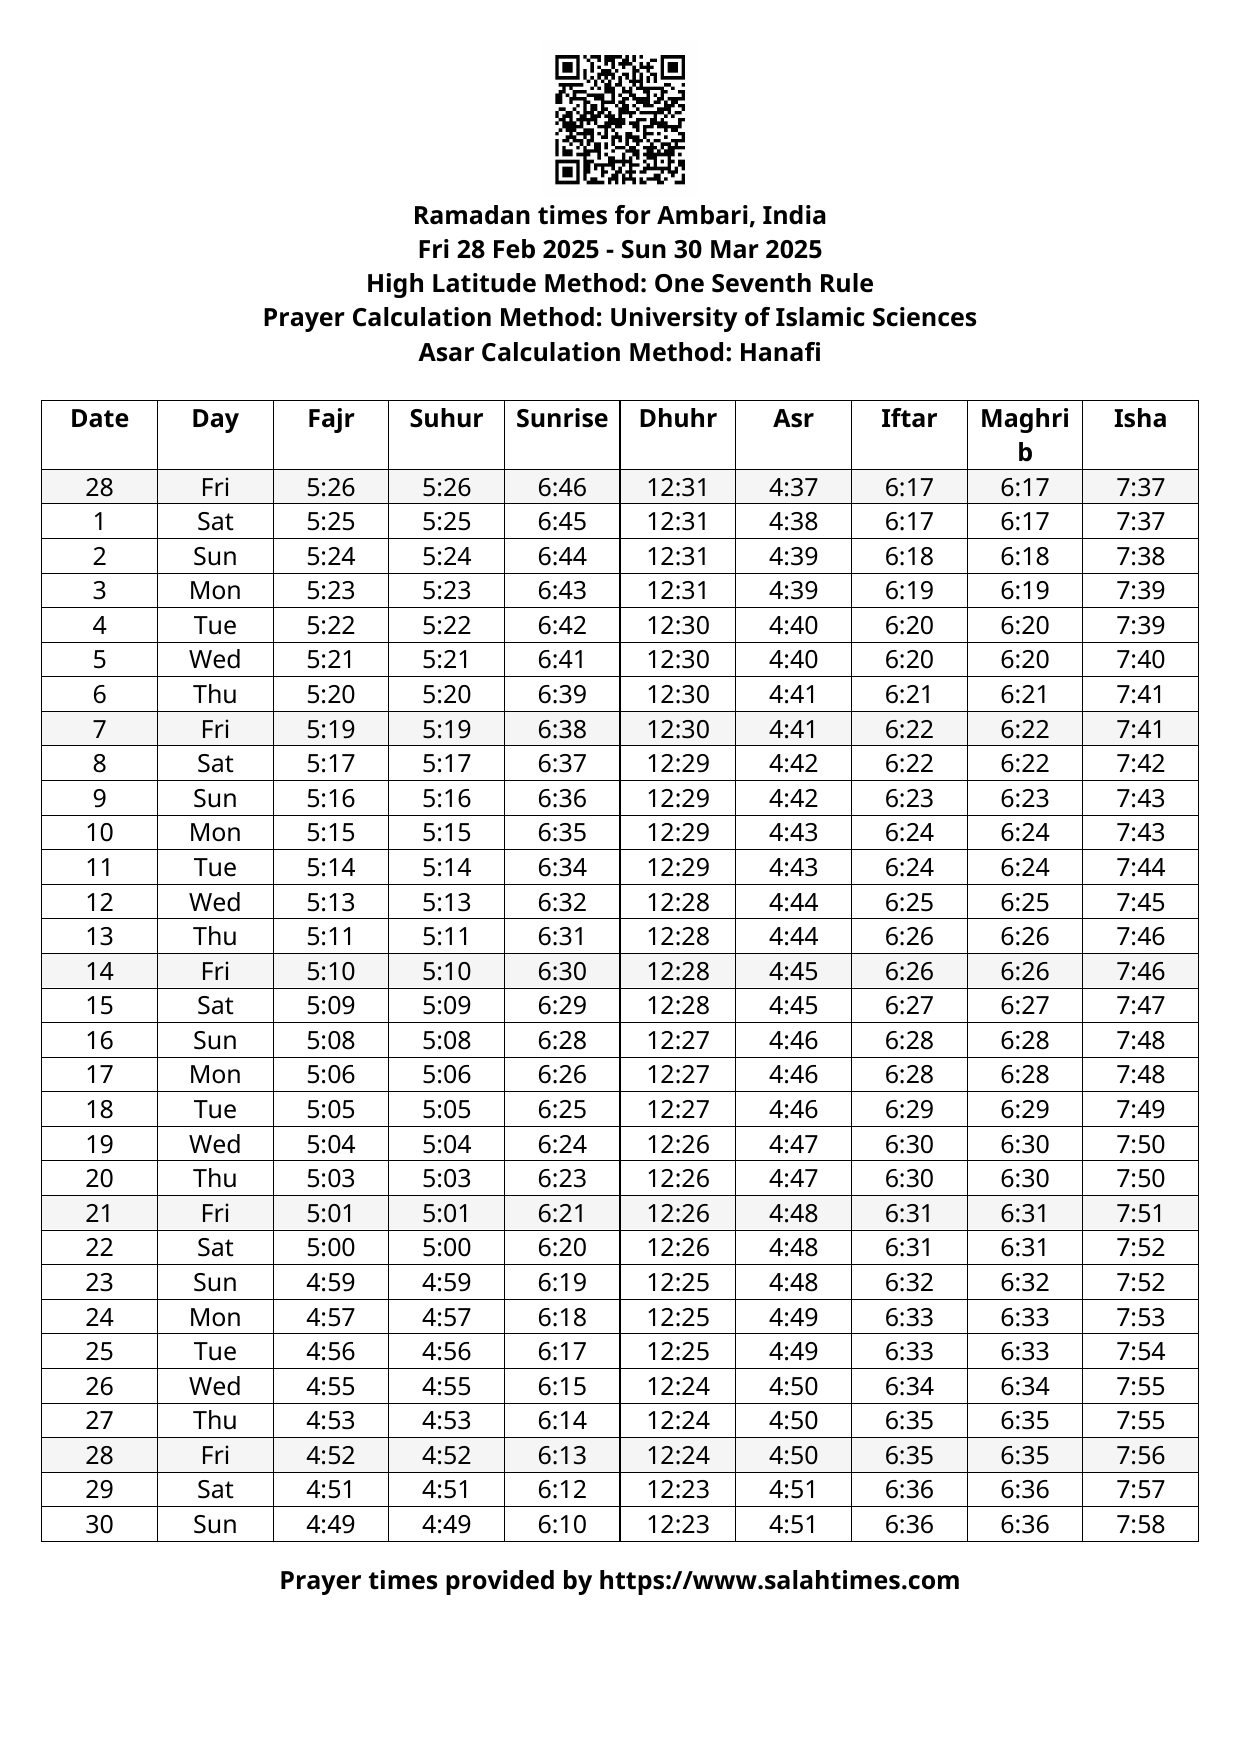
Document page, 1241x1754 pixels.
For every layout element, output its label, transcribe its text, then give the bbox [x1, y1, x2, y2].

table_cell 21 [42, 1196, 157, 1229]
table_cell 5:11 [274, 919, 388, 953]
table_cell 5:03 [274, 1161, 388, 1195]
table_cell 6:26 [852, 919, 967, 953]
table_cell 4:43 [736, 850, 851, 884]
table_cell 6:33 [968, 1334, 1082, 1368]
table_cell 7:57 [1083, 1473, 1198, 1506]
table_cell 4:39 [736, 539, 851, 572]
table_cell 4:37 [736, 470, 851, 503]
table_cell 12:24 [621, 1369, 735, 1402]
table_cell 6:33 [852, 1334, 967, 1368]
table_cell 4:55 [389, 1369, 504, 1402]
table_cell 6:19 [852, 574, 967, 607]
table_cell 5:04 [389, 1127, 504, 1160]
table_cell 6:38 [505, 712, 619, 745]
table_cell 4:45 [736, 989, 851, 1022]
table_cell 5:10 [274, 954, 388, 987]
table_cell 5:06 [274, 1058, 388, 1091]
table_header Date [42, 401, 157, 469]
table_cell 6:21 [968, 677, 1082, 711]
table_cell 5 [42, 643, 157, 676]
table_cell 6:28 [852, 1058, 967, 1091]
table_header Iftar [852, 401, 967, 469]
table_cell 12:30 [621, 712, 735, 745]
table_cell 7:48 [1083, 1023, 1198, 1057]
table_cell 6:29 [968, 1092, 1082, 1126]
table_cell 5:19 [389, 712, 504, 745]
table_cell 3 [42, 574, 157, 607]
table_cell Fri [158, 712, 273, 745]
table_cell 4:51 [274, 1473, 388, 1506]
table_cell 12:30 [621, 677, 735, 711]
table_cell 5:24 [389, 539, 504, 572]
table_cell 7:43 [1083, 816, 1198, 849]
table_cell 7:44 [1083, 850, 1198, 884]
table_cell Thu [158, 919, 273, 953]
table_cell 4:46 [736, 1092, 851, 1126]
table_cell Fri [158, 1196, 273, 1229]
table_cell 5:10 [389, 954, 504, 987]
table_cell 7:56 [1083, 1438, 1198, 1472]
table_cell 6:22 [968, 712, 1082, 745]
table_cell 6:24 [852, 816, 967, 849]
table_cell 4:47 [736, 1161, 851, 1195]
table_cell Tue [158, 1092, 273, 1126]
table_cell 7:41 [1083, 712, 1198, 745]
table_cell 12:28 [621, 885, 735, 918]
table_cell 5:19 [274, 712, 388, 745]
table_cell 6:35 [852, 1404, 967, 1437]
table_cell 6:10 [505, 1507, 619, 1541]
table_cell 6:28 [852, 1023, 967, 1057]
table_cell 5:21 [274, 643, 388, 676]
table_cell 12:29 [621, 781, 735, 814]
table_cell 29 [42, 1473, 157, 1506]
table_cell Tue [158, 608, 273, 642]
table_cell Sun [158, 1023, 273, 1057]
table_cell 6:24 [968, 816, 1082, 849]
table_cell 5:16 [274, 781, 388, 814]
table_cell 8 [42, 746, 157, 780]
table_cell 6:33 [852, 1300, 967, 1333]
table_cell 6:30 [968, 1127, 1082, 1160]
table_cell 13 [42, 919, 157, 953]
table_cell 12:26 [621, 1161, 735, 1195]
table_cell Fri [158, 470, 273, 503]
table_cell Tue [158, 1334, 273, 1368]
table_cell 6:21 [505, 1196, 619, 1229]
table_cell 6:31 [968, 1196, 1082, 1229]
table_cell Sat [158, 1473, 273, 1506]
table_cell 5:13 [389, 885, 504, 918]
table_cell 12:24 [621, 1404, 735, 1437]
table_cell 15 [42, 989, 157, 1022]
table_cell 1 [42, 504, 157, 538]
table_cell 5:20 [389, 677, 504, 711]
table_cell 6:29 [505, 989, 619, 1022]
table_cell 7:39 [1083, 608, 1198, 642]
table_cell 22 [42, 1231, 157, 1264]
table_cell 5:14 [389, 850, 504, 884]
table_cell 2 [42, 539, 157, 572]
table_cell 6:34 [852, 1369, 967, 1402]
text Prayer Calculation Method: University of Islamic Sciences [42, 300, 1198, 334]
table_cell 6:18 [968, 539, 1082, 572]
table_cell 12:23 [621, 1507, 735, 1541]
table_cell 6:24 [505, 1127, 619, 1160]
table_cell 5:13 [274, 885, 388, 918]
table_cell 6:17 [968, 470, 1082, 503]
table_cell 7:46 [1083, 954, 1198, 987]
table_cell 6:31 [852, 1231, 967, 1264]
table_cell 7:49 [1083, 1092, 1198, 1126]
table_cell 6:18 [505, 1300, 619, 1333]
table_cell 4:50 [736, 1404, 851, 1437]
table_cell Mon [158, 816, 273, 849]
table_cell 6:22 [852, 746, 967, 780]
table_cell 7:51 [1083, 1196, 1198, 1229]
table_cell 24 [42, 1300, 157, 1333]
table_cell Wed [158, 643, 273, 676]
table_cell 4:49 [389, 1507, 504, 1541]
table_cell 12:26 [621, 1231, 735, 1264]
table_cell 7:38 [1083, 539, 1198, 572]
text Ramadan times for Ambari, India [42, 198, 1198, 232]
table_cell 16 [42, 1023, 157, 1057]
table_header Isha [1083, 401, 1198, 469]
table_cell 4:49 [736, 1300, 851, 1333]
table_cell 6:26 [852, 954, 967, 987]
table_cell 4:59 [274, 1265, 388, 1299]
table_cell 5:08 [274, 1023, 388, 1057]
table_cell 6:27 [968, 989, 1082, 1022]
table_cell 6:33 [968, 1300, 1082, 1333]
table_cell 6:19 [968, 574, 1082, 607]
table_cell 5:15 [389, 816, 504, 849]
table_cell 6:32 [852, 1265, 967, 1299]
table_cell 6:30 [505, 954, 619, 987]
table_cell 6:27 [852, 989, 967, 1022]
table_cell 6:42 [505, 608, 619, 642]
table_cell 5:26 [389, 470, 504, 503]
table_cell 6:25 [968, 885, 1082, 918]
table_cell 6:31 [852, 1196, 967, 1229]
table_cell 6:46 [505, 470, 619, 503]
table_cell 6:30 [968, 1161, 1082, 1195]
table_cell 5:08 [389, 1023, 504, 1057]
table_cell 4:48 [736, 1231, 851, 1264]
table_cell Sat [158, 989, 273, 1022]
table_cell 4:44 [736, 885, 851, 918]
picture [542, 41, 699, 198]
table_cell 12:27 [621, 1023, 735, 1057]
table_cell 12:25 [621, 1265, 735, 1299]
table_cell 5:15 [274, 816, 388, 849]
table_cell 6:13 [505, 1438, 619, 1472]
table_cell 7:50 [1083, 1161, 1198, 1195]
table_cell Sun [158, 539, 273, 572]
text High Latitude Method: One Seventh Rule [42, 266, 1198, 300]
table_cell 7:58 [1083, 1507, 1198, 1541]
table_cell 7:52 [1083, 1231, 1198, 1264]
table_cell 12:29 [621, 746, 735, 780]
table_header Maghrib [968, 401, 1082, 469]
table_cell 12:30 [621, 643, 735, 676]
table_cell 12:26 [621, 1196, 735, 1229]
text Prayer times provided by https://www.salahtimes.com [42, 1563, 1198, 1597]
table_cell 4:51 [736, 1507, 851, 1541]
table_cell 6:22 [852, 712, 967, 745]
table_cell 6:26 [505, 1058, 619, 1091]
table_cell 12:30 [621, 608, 735, 642]
table_cell 6:26 [968, 919, 1082, 953]
table_cell 6:24 [852, 850, 967, 884]
table_cell 12:31 [621, 574, 735, 607]
table_cell 20 [42, 1161, 157, 1195]
table_cell 6:20 [852, 608, 967, 642]
table_cell 4:53 [274, 1404, 388, 1437]
table_cell 4:49 [274, 1507, 388, 1541]
table_cell Fri [158, 1438, 273, 1472]
table_cell 6:41 [505, 643, 619, 676]
table_cell 6:30 [852, 1127, 967, 1160]
table_cell Wed [158, 1369, 273, 1402]
table_cell 26 [42, 1369, 157, 1402]
table_cell 5:20 [274, 677, 388, 711]
table_cell 6:23 [505, 1161, 619, 1195]
table_cell 5:00 [274, 1231, 388, 1264]
table_cell 7 [42, 712, 157, 745]
table_cell 17 [42, 1058, 157, 1091]
table_cell 6:35 [968, 1404, 1082, 1437]
table_cell 7:52 [1083, 1265, 1198, 1299]
table_cell 7:45 [1083, 885, 1198, 918]
table_cell 12:28 [621, 919, 735, 953]
table_cell 12:25 [621, 1300, 735, 1333]
table_cell 7:50 [1083, 1127, 1198, 1160]
table_cell 6:37 [505, 746, 619, 780]
table_cell 6:35 [505, 816, 619, 849]
table_cell 12:31 [621, 470, 735, 503]
table_cell 7:48 [1083, 1058, 1198, 1091]
table_cell 7:54 [1083, 1334, 1198, 1368]
table_cell 6:20 [852, 643, 967, 676]
table_cell 5:09 [274, 989, 388, 1022]
table_cell 5:22 [389, 608, 504, 642]
table_cell 6:36 [968, 1507, 1082, 1541]
table_cell 18 [42, 1092, 157, 1126]
table_cell 6:44 [505, 539, 619, 572]
table_cell 7:43 [1083, 781, 1198, 814]
table_cell 4:52 [274, 1438, 388, 1472]
table_cell 6:30 [852, 1161, 967, 1195]
table_cell 5:11 [389, 919, 504, 953]
table_cell 5:26 [274, 470, 388, 503]
table_cell 5:01 [389, 1196, 504, 1229]
table_cell 4:41 [736, 677, 851, 711]
table_cell 6:36 [852, 1507, 967, 1541]
table_cell 6:35 [968, 1438, 1082, 1472]
table_cell 12 [42, 885, 157, 918]
table_header Suhur [389, 401, 504, 469]
table_cell 5:16 [389, 781, 504, 814]
table_cell 4:43 [736, 816, 851, 849]
table_cell 14 [42, 954, 157, 987]
table_cell Tue [158, 850, 273, 884]
table_cell 7:39 [1083, 574, 1198, 607]
table_cell 4:50 [736, 1438, 851, 1472]
table_cell 5:25 [274, 504, 388, 538]
table_cell 6:23 [968, 781, 1082, 814]
text Asar Calculation Method: Hanafi [42, 334, 1198, 368]
table_cell 6:15 [505, 1369, 619, 1402]
table_header Fajr [274, 401, 388, 469]
table_cell 6:17 [852, 470, 967, 503]
table_cell 9 [42, 781, 157, 814]
table_cell 6:32 [968, 1265, 1082, 1299]
table_cell 5:22 [274, 608, 388, 642]
table_cell Thu [158, 1161, 273, 1195]
table_cell 7:46 [1083, 919, 1198, 953]
table_cell 12:25 [621, 1334, 735, 1368]
table_cell 4 [42, 608, 157, 642]
table_cell 5:01 [274, 1196, 388, 1229]
table_cell 5:03 [389, 1161, 504, 1195]
table_cell 28 [42, 1438, 157, 1472]
table_cell 4:56 [274, 1334, 388, 1368]
table_cell 4:44 [736, 919, 851, 953]
table_cell 5:21 [389, 643, 504, 676]
table_cell 6:34 [505, 850, 619, 884]
table_cell Wed [158, 1127, 273, 1160]
table_cell 6:31 [968, 1231, 1082, 1264]
table_cell Sat [158, 1231, 273, 1264]
table_cell 7:53 [1083, 1300, 1198, 1333]
table_cell 7:55 [1083, 1369, 1198, 1402]
table_cell 12:28 [621, 954, 735, 987]
table_cell 4:56 [389, 1334, 504, 1368]
table_cell 12:24 [621, 1438, 735, 1472]
table_cell 4:52 [389, 1438, 504, 1472]
table_cell Fri [158, 954, 273, 987]
table_cell 4:59 [389, 1265, 504, 1299]
table_cell 6:34 [968, 1369, 1082, 1402]
table_cell 30 [42, 1507, 157, 1541]
table_cell 4:40 [736, 608, 851, 642]
table_cell 4:50 [736, 1369, 851, 1402]
table_cell 6:35 [852, 1438, 967, 1472]
table_cell 4:39 [736, 574, 851, 607]
table_cell 6:32 [505, 885, 619, 918]
table_cell 12:27 [621, 1058, 735, 1091]
table_cell 12:29 [621, 850, 735, 884]
table_cell 7:37 [1083, 504, 1198, 538]
table_cell 6:24 [968, 850, 1082, 884]
table_cell 4:57 [274, 1300, 388, 1333]
table_header Day [158, 401, 273, 469]
table_cell 12:31 [621, 504, 735, 538]
table_cell 6:25 [852, 885, 967, 918]
table_header Dhuhr [621, 401, 735, 469]
table_cell 19 [42, 1127, 157, 1160]
table_cell 6:29 [852, 1092, 967, 1126]
table_cell 6:28 [505, 1023, 619, 1057]
table_cell 6:26 [968, 954, 1082, 987]
table_cell 6:20 [505, 1231, 619, 1264]
table_cell Sun [158, 1507, 273, 1541]
table_cell 4:40 [736, 643, 851, 676]
table_cell 28 [42, 470, 157, 503]
table_cell 10 [42, 816, 157, 849]
table_cell 6:43 [505, 574, 619, 607]
table_cell Sat [158, 746, 273, 780]
table_cell Mon [158, 1058, 273, 1091]
table_cell 6:36 [852, 1473, 967, 1506]
table_header Sunrise [505, 401, 619, 469]
table_cell 6:36 [968, 1473, 1082, 1506]
table_cell 7:55 [1083, 1404, 1198, 1437]
table_cell 5:24 [274, 539, 388, 572]
table_cell 6:28 [968, 1023, 1082, 1057]
table_cell 7:37 [1083, 470, 1198, 503]
table_cell 5:04 [274, 1127, 388, 1160]
table_cell Sun [158, 781, 273, 814]
table_cell 7:47 [1083, 989, 1198, 1022]
table_cell Mon [158, 1300, 273, 1333]
table_cell 7:40 [1083, 643, 1198, 676]
table_cell 4:47 [736, 1127, 851, 1160]
table_cell 4:42 [736, 746, 851, 780]
table_cell 4:57 [389, 1300, 504, 1333]
table_cell 6:23 [852, 781, 967, 814]
table_cell 4:46 [736, 1058, 851, 1091]
table_cell 5:23 [389, 574, 504, 607]
table_cell 4:42 [736, 781, 851, 814]
table_cell 6:20 [968, 643, 1082, 676]
table_cell 6:45 [505, 504, 619, 538]
table_cell 5:05 [274, 1092, 388, 1126]
table_cell 4:51 [736, 1473, 851, 1506]
table_cell 5:17 [274, 746, 388, 780]
table_cell 6:19 [505, 1265, 619, 1299]
table_cell 12:26 [621, 1127, 735, 1160]
table_cell Sat [158, 504, 273, 538]
table_cell 5:09 [389, 989, 504, 1022]
table_cell 23 [42, 1265, 157, 1299]
table_cell 4:41 [736, 712, 851, 745]
table_cell 6:31 [505, 919, 619, 953]
table_cell 6:14 [505, 1404, 619, 1437]
table_cell Thu [158, 677, 273, 711]
text Fri 28 Feb 2025 - Sun 30 Mar 2025 [42, 232, 1198, 266]
table_cell 4:45 [736, 954, 851, 987]
table_cell 5:00 [389, 1231, 504, 1264]
table_cell 4:38 [736, 504, 851, 538]
table_cell Wed [158, 885, 273, 918]
table_cell 6:28 [968, 1058, 1082, 1091]
table_cell 4:53 [389, 1404, 504, 1437]
table_header Asr [736, 401, 851, 469]
table_cell 4:55 [274, 1369, 388, 1402]
table_cell 6:22 [968, 746, 1082, 780]
table_cell 5:06 [389, 1058, 504, 1091]
table_cell 6 [42, 677, 157, 711]
table_cell 7:42 [1083, 746, 1198, 780]
table_cell 12:29 [621, 816, 735, 849]
table_cell Sun [158, 1265, 273, 1299]
table_cell 7:41 [1083, 677, 1198, 711]
table_cell 6:12 [505, 1473, 619, 1506]
table_cell 4:46 [736, 1023, 851, 1057]
table_cell 6:21 [852, 677, 967, 711]
table_cell 6:17 [505, 1334, 619, 1368]
table_cell 5:14 [274, 850, 388, 884]
table_cell 6:20 [968, 608, 1082, 642]
table_cell 25 [42, 1334, 157, 1368]
table_cell 4:49 [736, 1334, 851, 1368]
table_cell 6:39 [505, 677, 619, 711]
table_cell Mon [158, 574, 273, 607]
table_cell 12:27 [621, 1092, 735, 1126]
table_cell 12:31 [621, 539, 735, 572]
table_cell 11 [42, 850, 157, 884]
table_cell 27 [42, 1404, 157, 1437]
table_cell Thu [158, 1404, 273, 1437]
table_cell 5:05 [389, 1092, 504, 1126]
table_cell 4:48 [736, 1265, 851, 1299]
table_cell 6:25 [505, 1092, 619, 1126]
table_cell 4:48 [736, 1196, 851, 1229]
table_cell 6:36 [505, 781, 619, 814]
table_cell 4:51 [389, 1473, 504, 1506]
table_cell 6:18 [852, 539, 967, 572]
table_cell 5:25 [389, 504, 504, 538]
table_cell 5:23 [274, 574, 388, 607]
table_cell 12:23 [621, 1473, 735, 1506]
table_cell 6:17 [852, 504, 967, 538]
table_cell 5:17 [389, 746, 504, 780]
table_cell 6:17 [968, 504, 1082, 538]
table_cell 12:28 [621, 989, 735, 1022]
